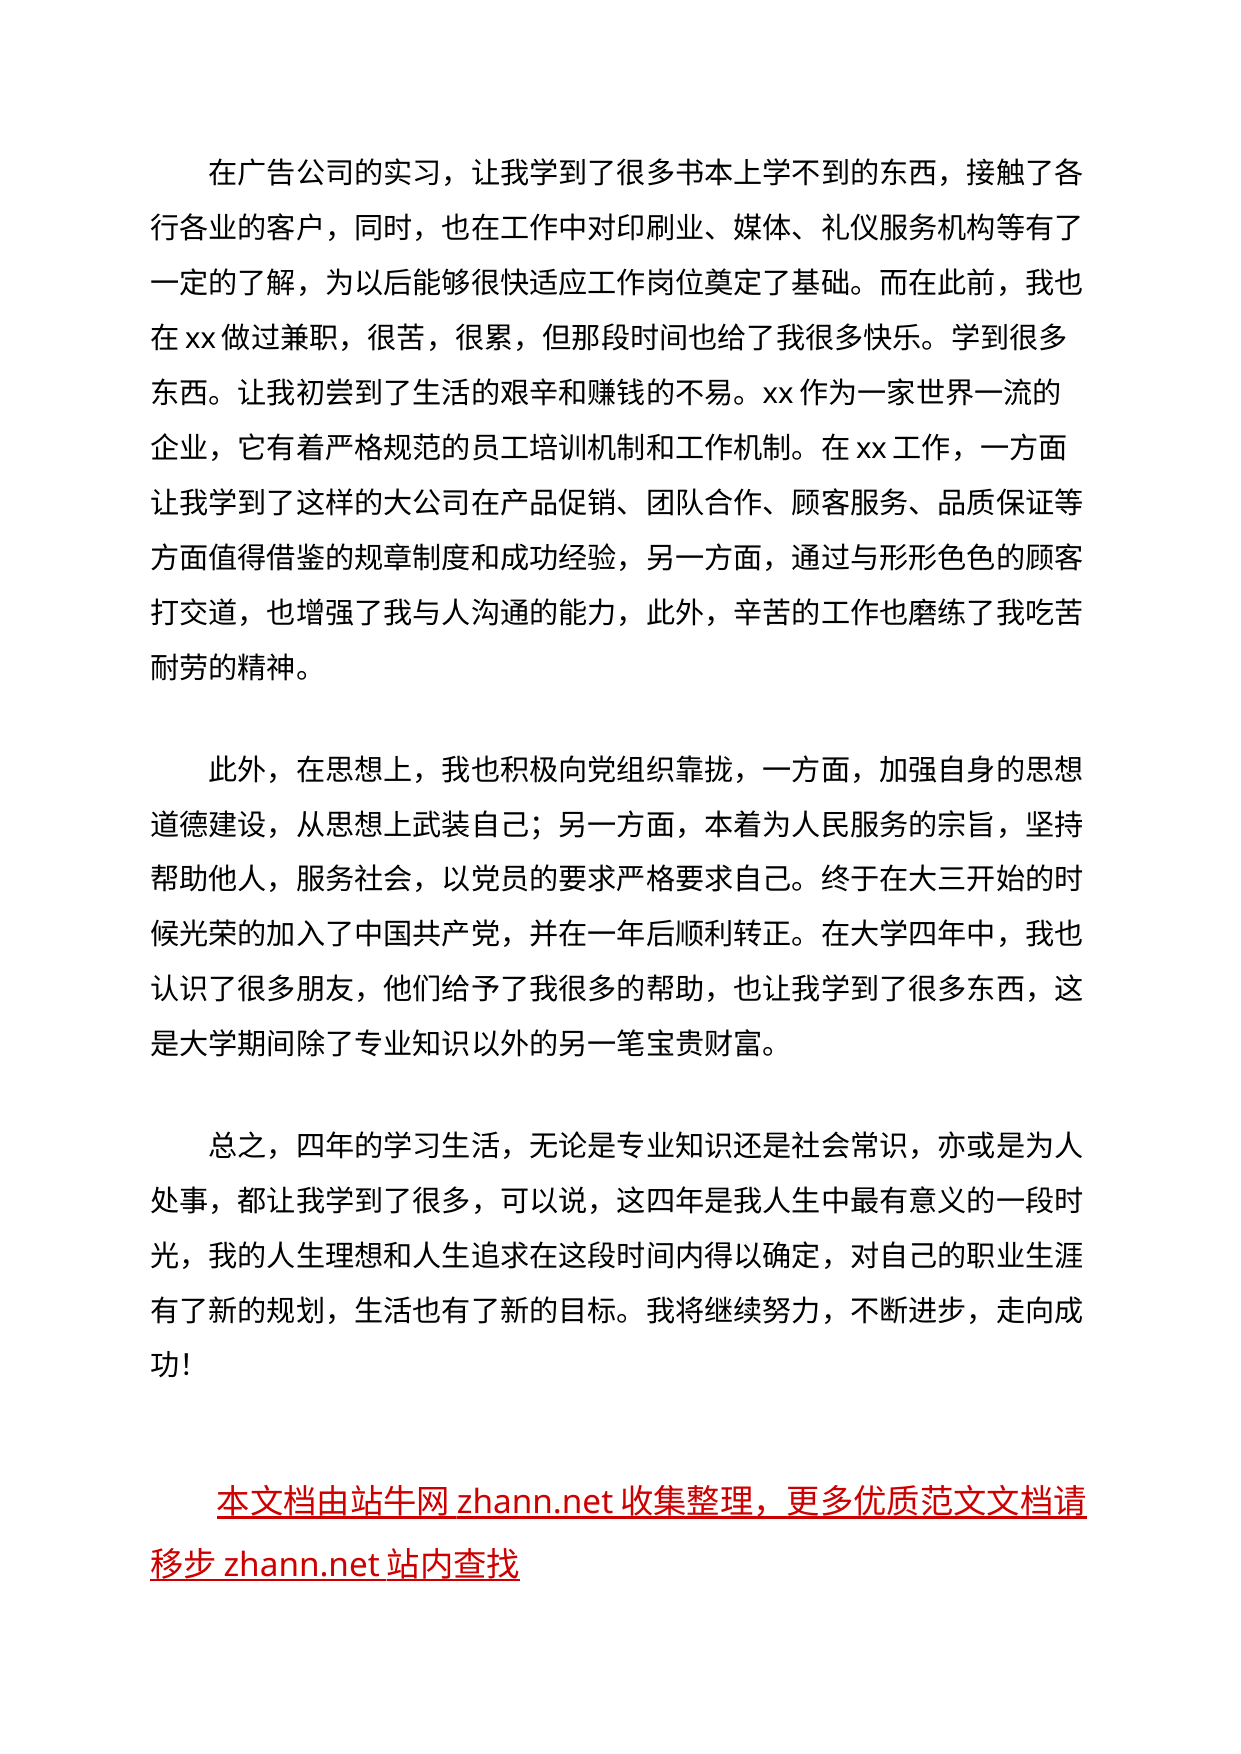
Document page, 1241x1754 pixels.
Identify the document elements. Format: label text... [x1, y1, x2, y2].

text 总之，四年的学习生活，无论是专业知识还是社会常识，亦或是为人处事，都让我学到了很多，可以说，这四年是我人生中最有意义的一段时光，我的人生理想和人生追求在这段时间内得以确定，对自己的职业生涯有了新的规划，生活也有了新的目标。我将继续努力，不断进步，走向成功！ [150, 1122, 1090, 1384]
text 在广告公司的实习，让我学到了很多书本上学不到的东西，接触了各行各业的客户，同时，也在工作中对印刷业、媒体、礼仪服务机构等有了一定的了解，为以后能够很快适应工作岗位奠定了基础。而在此前，我也在xx做过兼职，很苦，很累，但那段时间也给了我很多快乐。学到很多东西。让我初尝到了生活的艰辛和赚钱的不易。xx作为一家世界一流的企业，它有着严格规范的员工培训机制和工作机制。在xx工作，一方面让我学到了这样的大公司在产品促销、团队合作、顾客服务、品质保证等方面值得借鉴的规章制度和成功经验，另一方面，通过与形形色色的顾客打交道，也增强了我与人沟通的能力，此外，辛苦的工作也磨练了我吃苦耐劳的精神。 [150, 150, 1090, 687]
text 此外，在思想上，我也积极向党组织靠拢，一方面，加强自身的思想道德建设，从思想上武装自己；另一方面，本着为人民服务的宗旨，坚持帮助他人，服务社会，以党员的要求严格要求自己。终于在大三开始的时候光荣的加入了中国共产党，并在一年后顺利转正。在大学四年中，我也认识了很多朋友，他们给予了我很多的帮助，也让我学到了很多东西，这是大学期间除了专业知识以外的另一笔宝贵财富。 [150, 746, 1090, 1063]
text 本文档由站牛网zhann.net收集整理，更多优质范文文档请移步zhann.net站内查找 [150, 1475, 1090, 1586]
